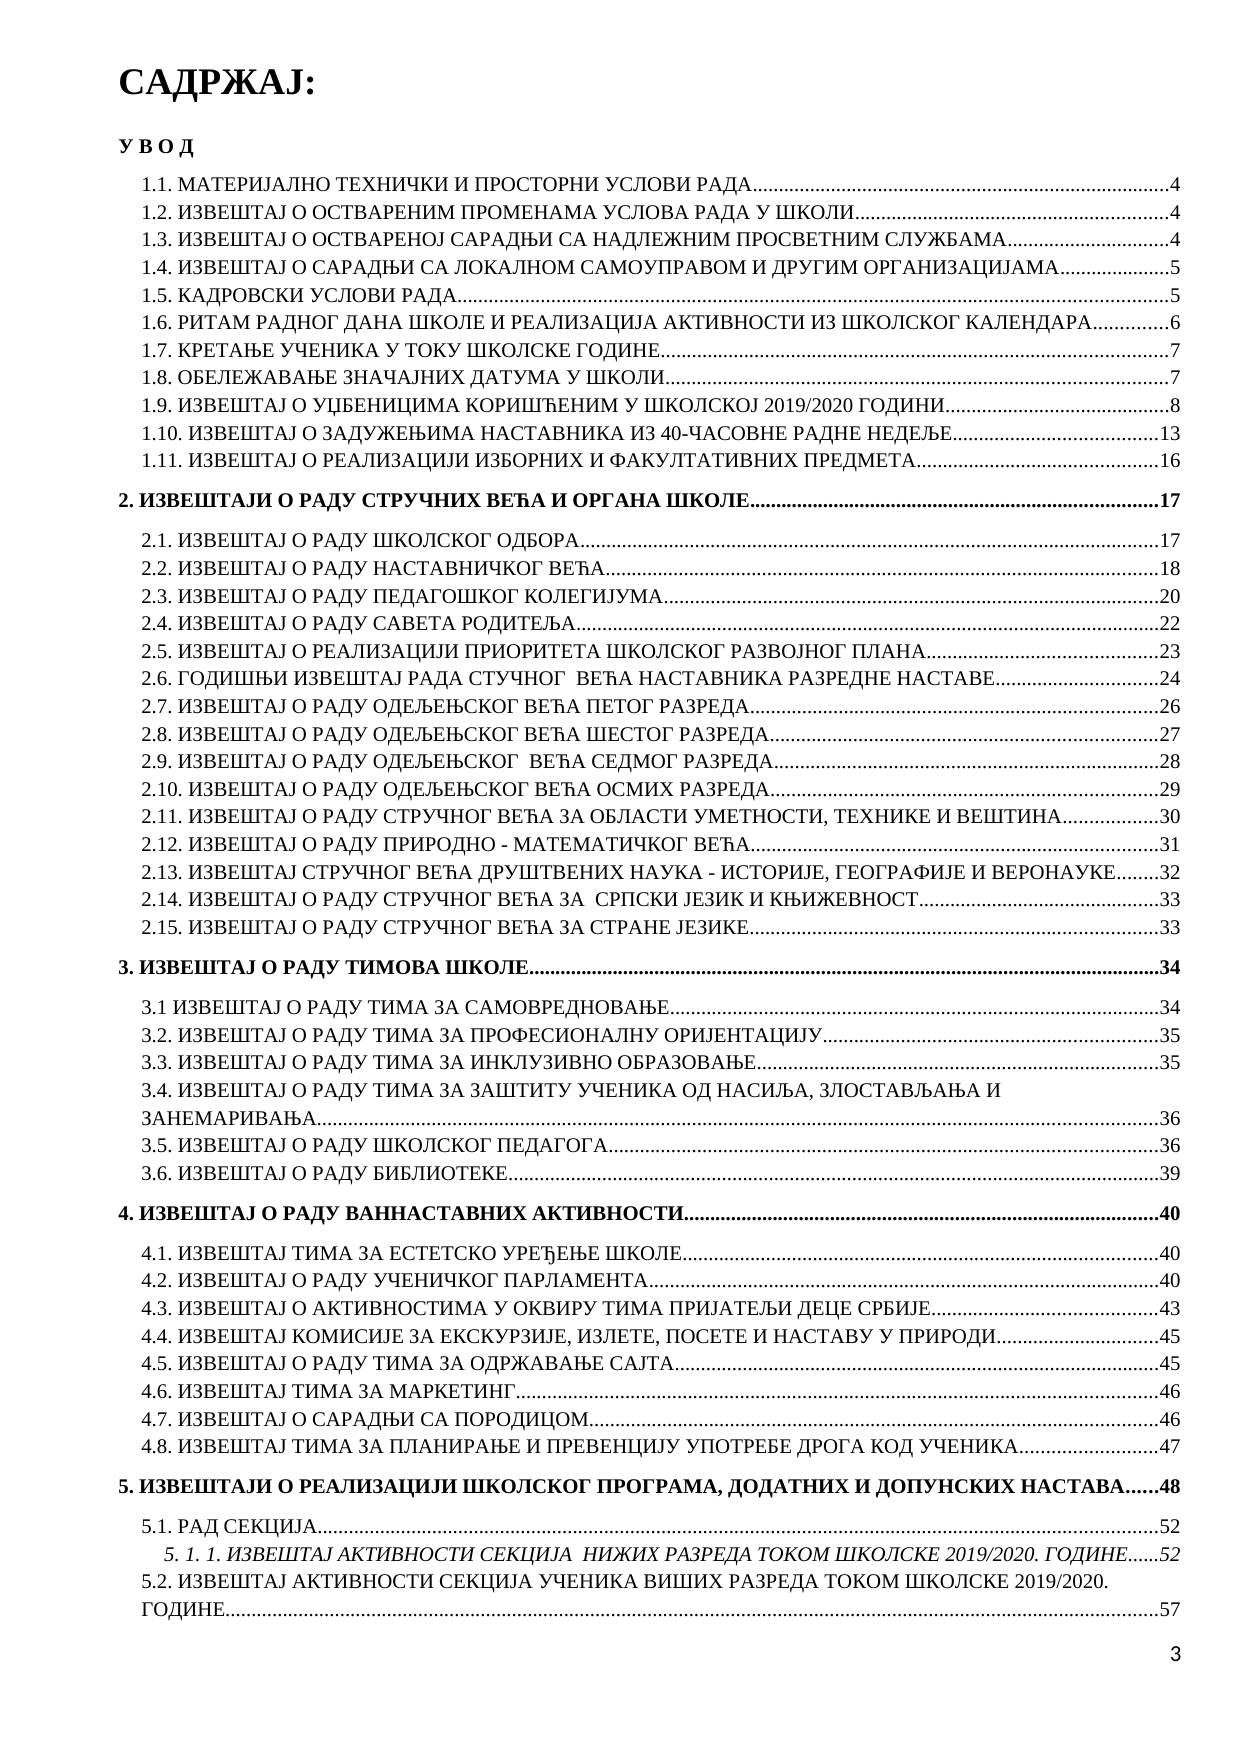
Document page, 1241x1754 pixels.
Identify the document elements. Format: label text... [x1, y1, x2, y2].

text САДРЖАЈ: [118, 59, 1181, 102]
